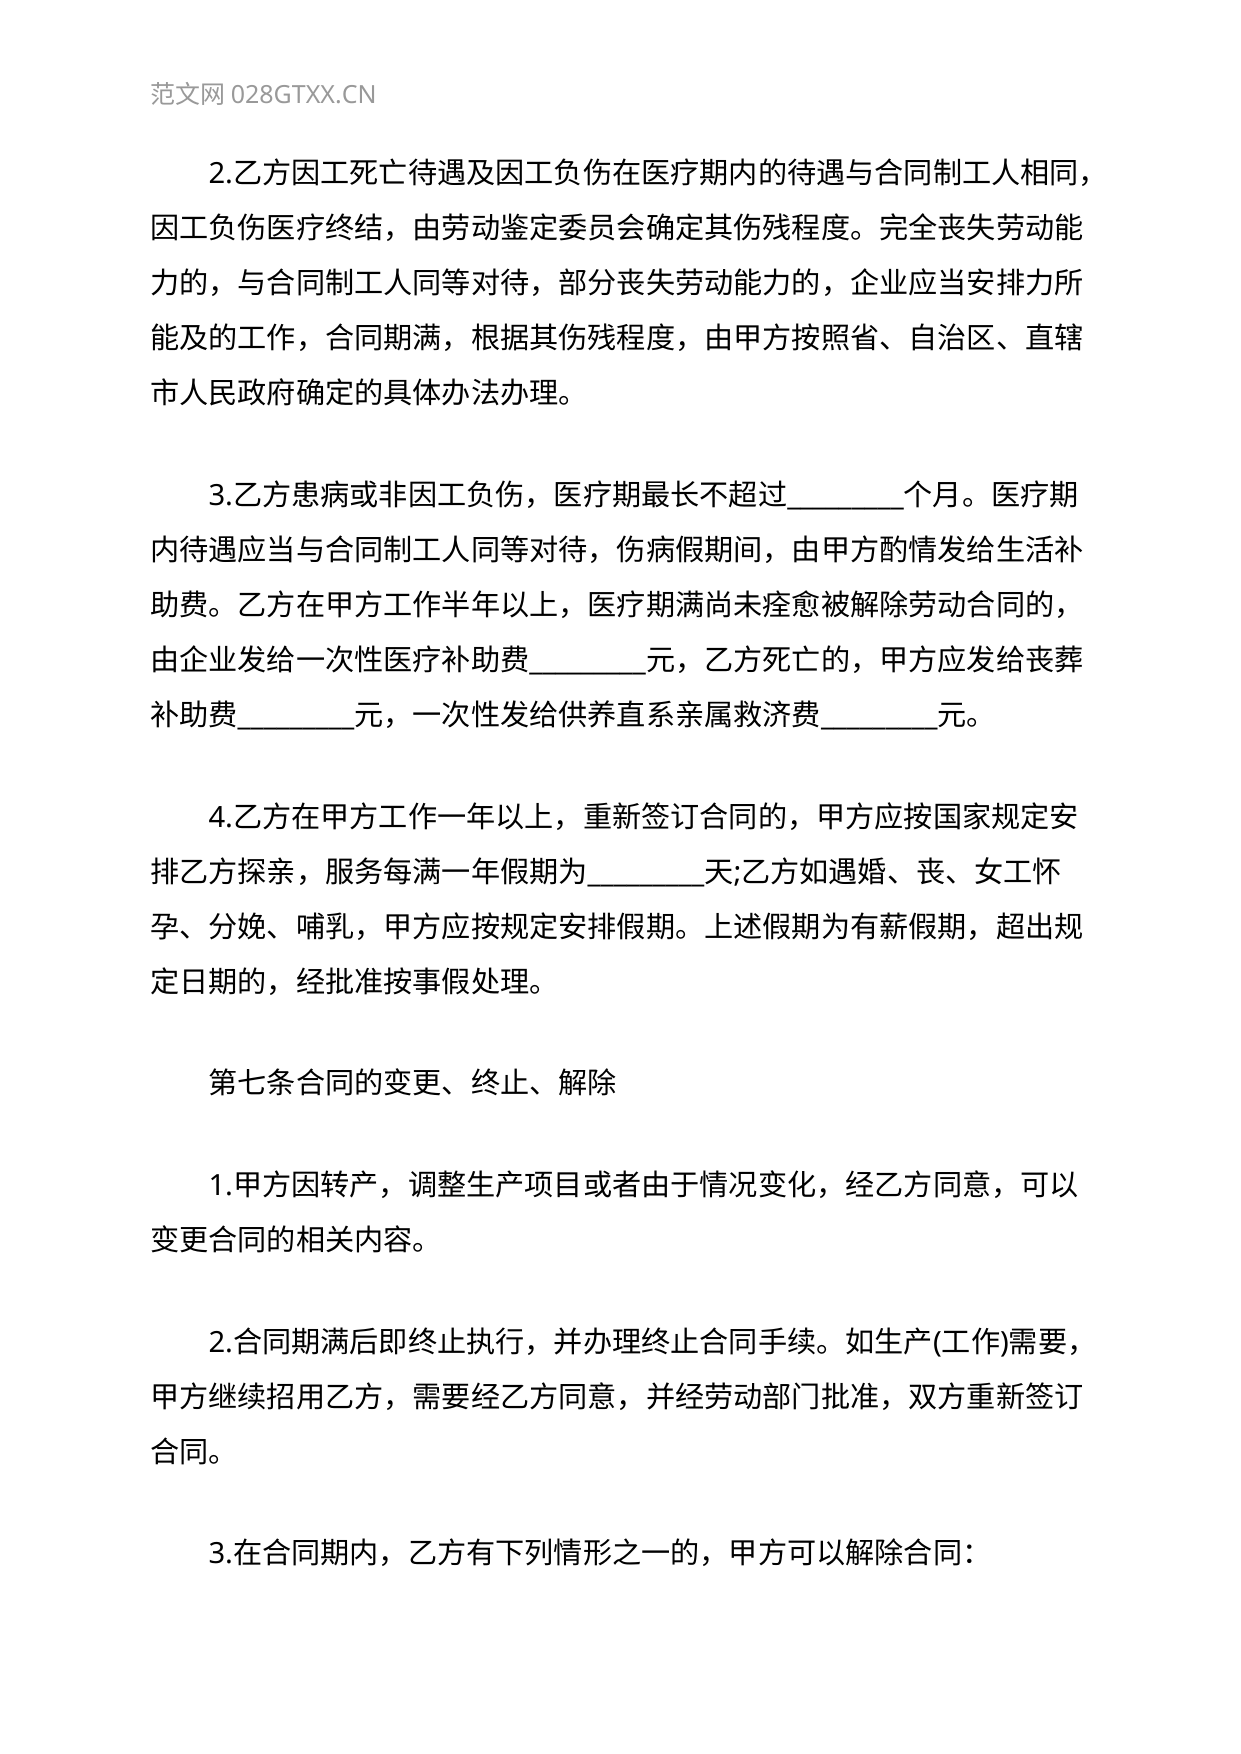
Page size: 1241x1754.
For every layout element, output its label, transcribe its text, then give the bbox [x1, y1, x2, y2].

text 3.在合同期内，乙方有下列情形之一的，甲方可以解除合同： [150, 1530, 1090, 1572]
text 1.甲方因转产，调整生产项目或者由于情况变化，经乙方同意，可以变更合同的相关内容。 [150, 1162, 1090, 1259]
text 3.乙方患病或非因工负伤，医疗期最长不超过_________个月。医疗期内待遇应当与合同制工人同等对待，伤病假期间，由甲方酌情发给生活补助费。乙方在甲方工作半年以上，医疗期满尚未痊愈被解除劳动合同的，由企业发给一次性医疗补助费_________元，乙方死亡的，甲方应发给丧葬补助费_________元，一次性发给供养直系亲属救济费_________元。 [150, 471, 1090, 734]
text 4.乙方在甲方工作一年以上，重新签订合同的，甲方应按国家规定安排乙方探亲，服务每满一年假期为_________天;乙方如遇婚、丧、女工怀孕、分娩、哺乳，甲方应按规定安排假期。上述假期为有薪假期，超出规定日期的，经批准按事假处理。 [150, 793, 1090, 1000]
text 第七条合同的变更、终止、解除 [150, 1060, 1090, 1102]
text 2.合同期满后即终止执行，并办理终止合同手续。如生产(工作)需要，甲方继续招用乙方，需要经乙方同意，并经劳动部门批准，双方重新签订合同。 [150, 1318, 1090, 1471]
text 2.乙方因工死亡待遇及因工负伤在医疗期内的待遇与合同制工人相同，因工负伤医疗终结，由劳动鉴定委员会确定其伤残程度。完全丧失劳动能力的，与合同制工人同等对待，部分丧失劳动能力的，企业应当安排力所能及的工作，合同期满，根据其伤残程度，由甲方按照省、自治区、直辖市人民政府确定的具体办法办理。 [150, 150, 1090, 412]
